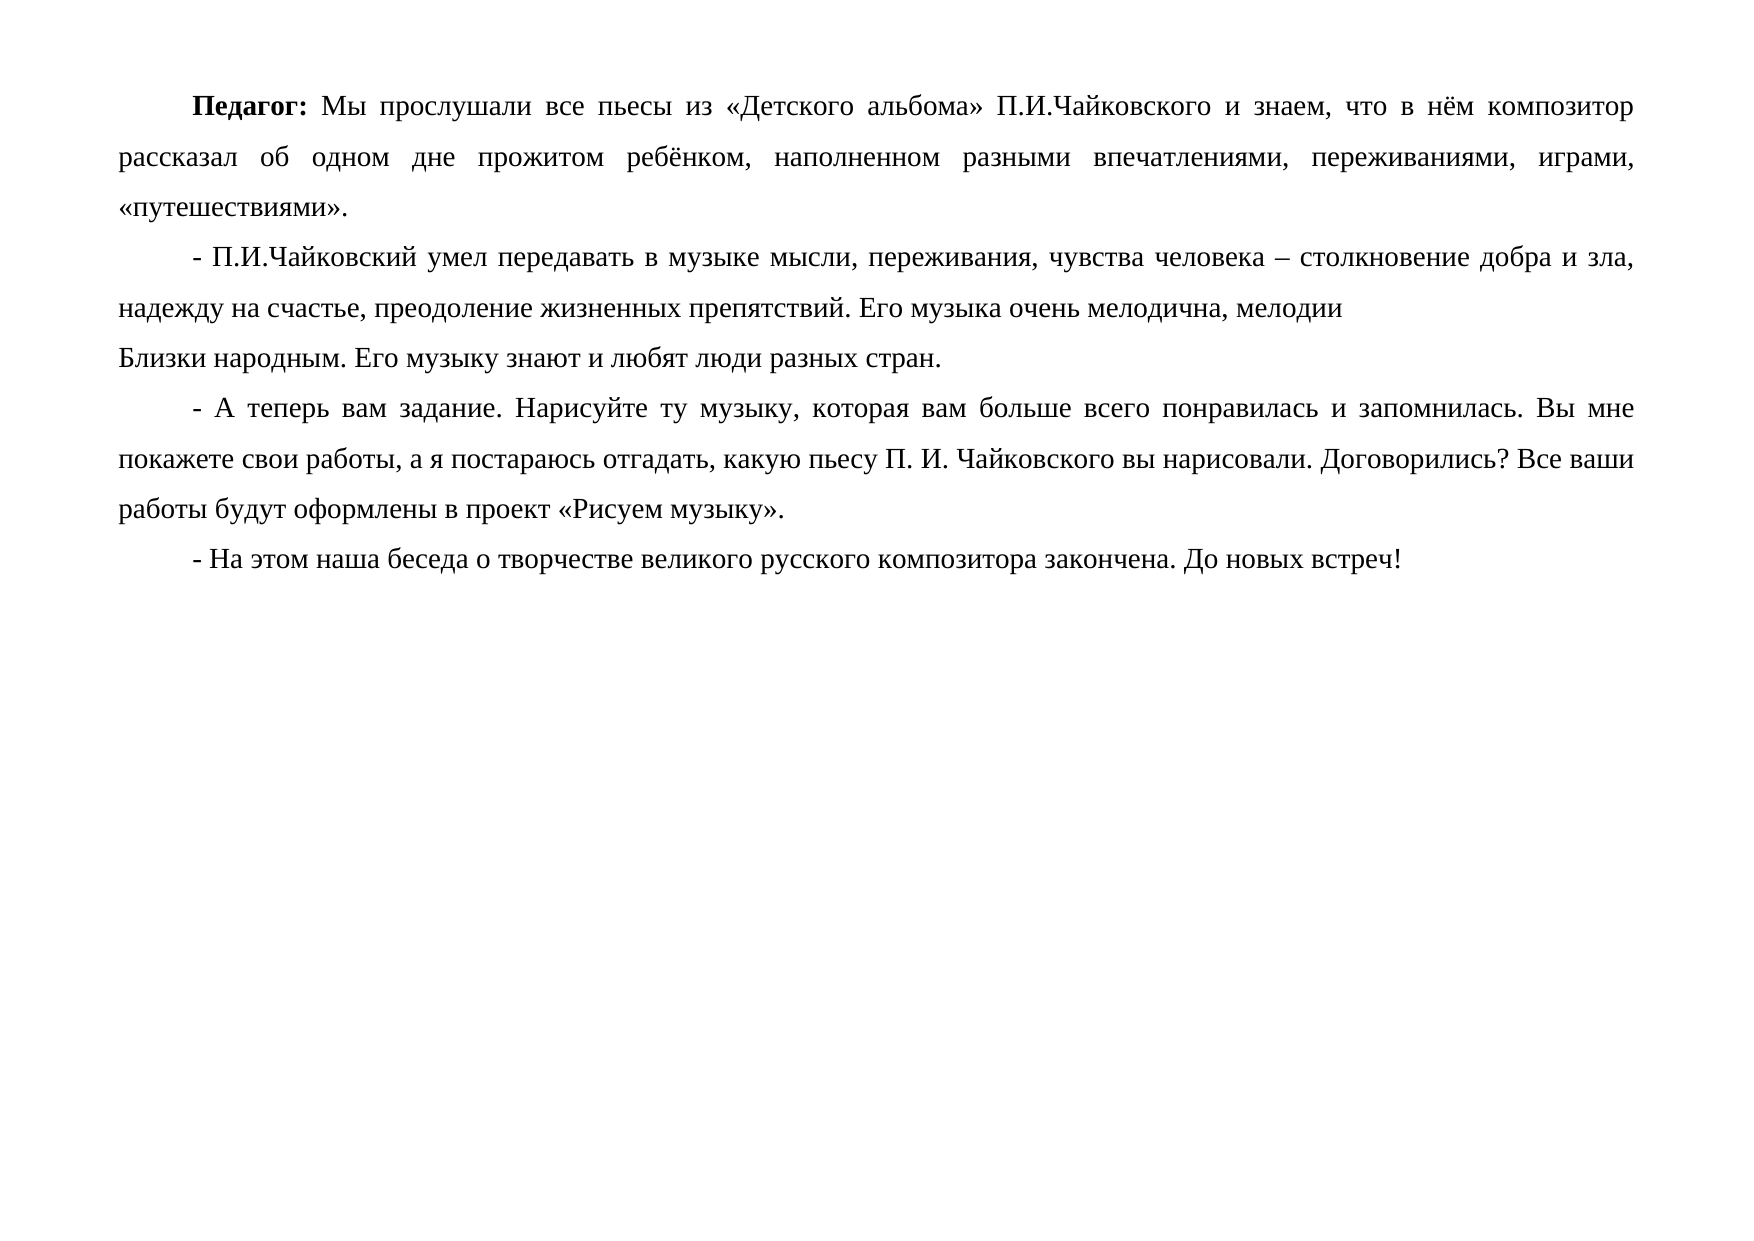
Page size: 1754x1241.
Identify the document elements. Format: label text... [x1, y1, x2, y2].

text - А теперь вам задание. Нарисуйте ту музыку, которая вам больше всего понравилась и запомнилась. Вы мне покажете свои работы, а я постараюсь отгадать, какую пьесу П. И. Чайковского вы нарисовали. Договорились? Все ваши работы будут оформлены в проект «Рисуем музыку». [118, 390, 1636, 524]
text Педагог: Мы прослушали все пьесы из «Детского альбома» П.И.Чайковского и знаем, что в нём композитор рассказал об одном дне прожитом ребёнком, наполненном разными впечатлениями, переживаниями, играми, «путешествиями». [118, 88, 1636, 223]
text - П.И.Чайковский умел передавать в музыке мысли, переживания, чувства человека – столкновение добра и зла, надежду на счастье, преодоление жизненных препятствий. Его музыка очень мелодична, мелодии [118, 239, 1636, 323]
text - На этом наша беседа о творчестве великого русского композитора закончена. До новых встреч! [118, 541, 1636, 575]
text Близки народным. Его музыку знают и любят люди разных стран. [118, 340, 1636, 374]
